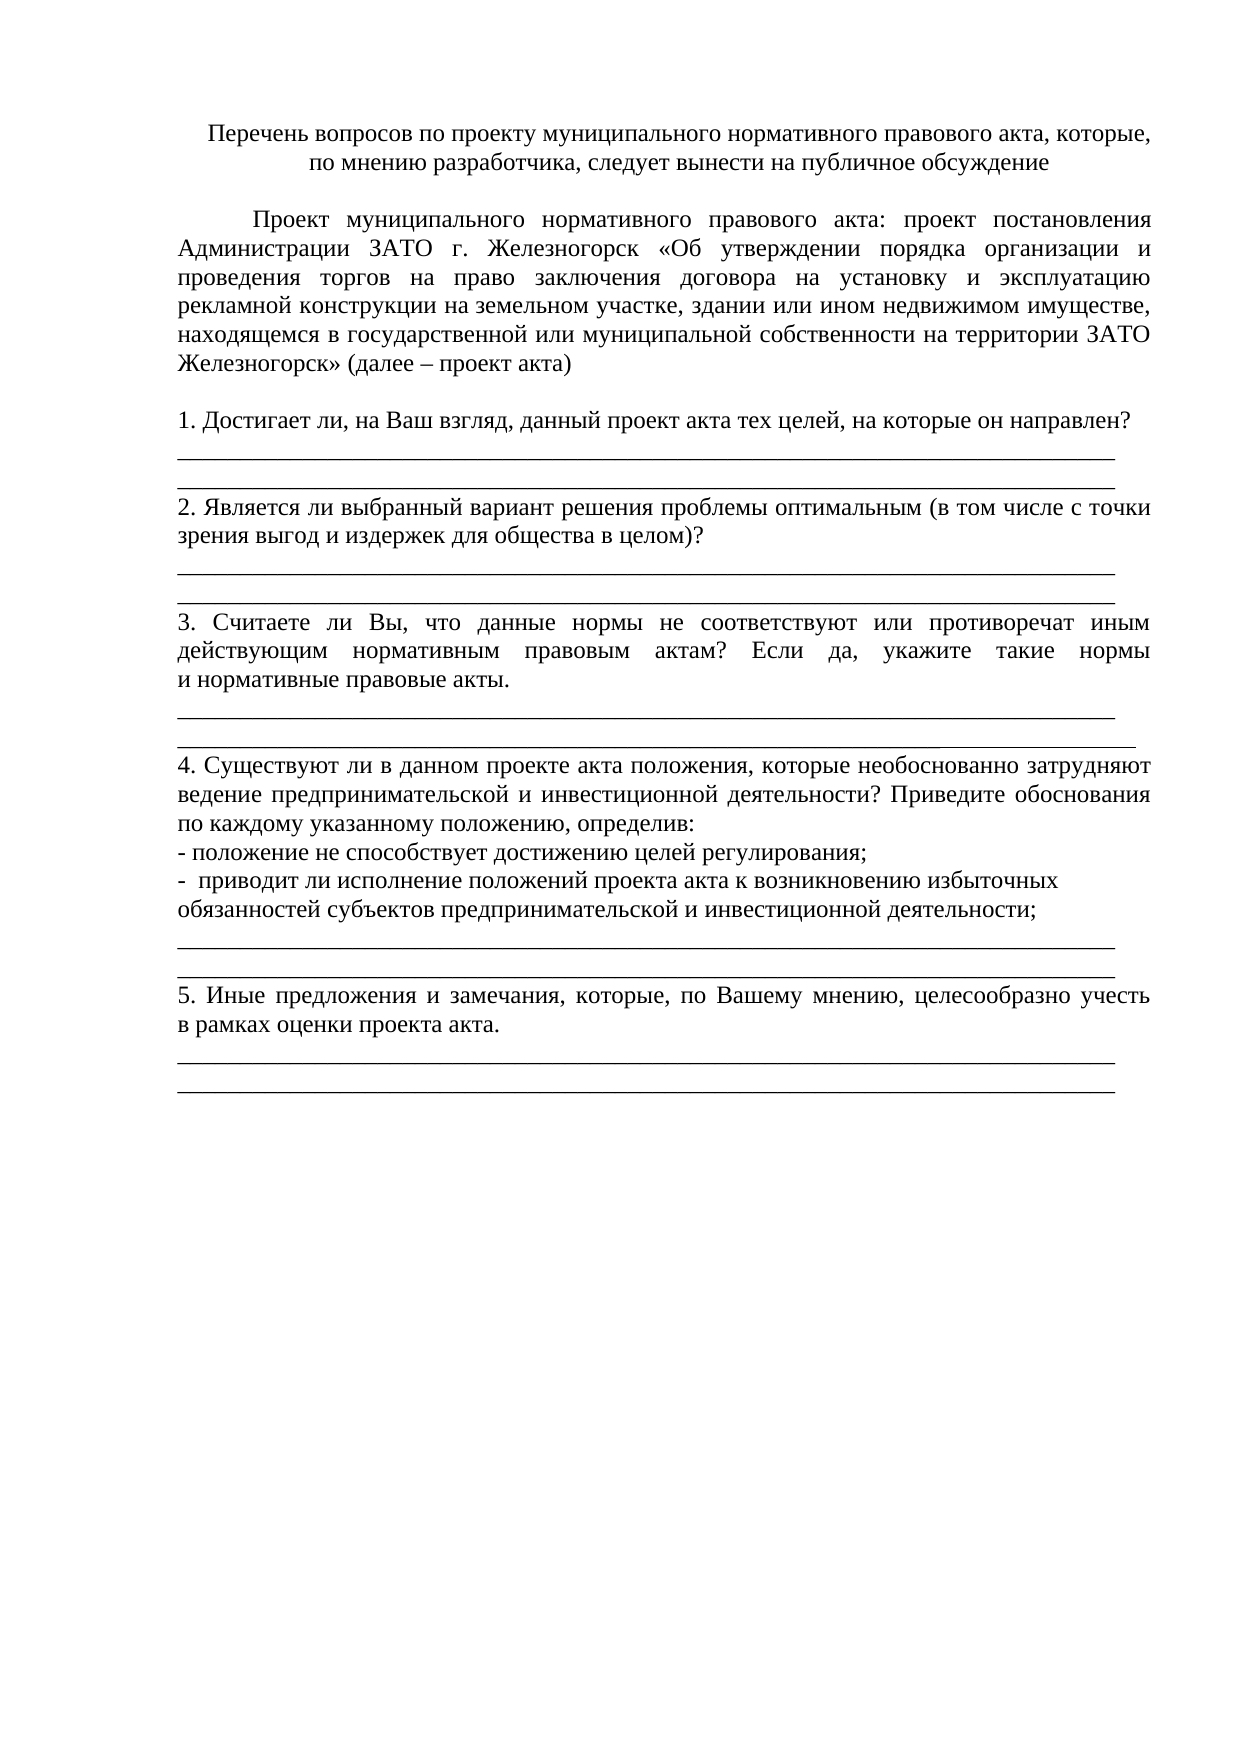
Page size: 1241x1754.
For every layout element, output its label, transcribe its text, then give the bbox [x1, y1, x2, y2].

text - положение не способствует достижению целей регулирования; [177, 837, 1152, 866]
text ___________________________________________________________________________ [177, 1038, 1152, 1067]
text 2. Является ли выбранный вариант решения проблемы оптимальным (в том числе с точки зрения выгод и издержек для общества в целом)? [177, 492, 1152, 549]
text ___________________________________________________________________________ [177, 549, 1152, 578]
text _____________________________________________________________ [177, 722, 1152, 751]
text 4. Существуют ли в данном проекте акта положения, которые необоснованно затрудняют ведение предпринимательской и инвестиционной деятельности? Приведите обоснования по каждому указанному положению, определив: [177, 751, 1152, 837]
text ___________________________________________________________________________ [177, 1067, 1152, 1096]
list Перечень вопросов по проекту муниципального нормативного правового акта, которые, по мнению разработчика, следует вынести на публичное обсуждение [207, 118, 1152, 176]
text ___________________________________________________________________________ [177, 693, 1152, 722]
text 5. Иные предложения и замечания, которые, по Вашему мнению, целесообразно учесть в рамках оценки проекта акта. [177, 981, 1152, 1038]
text - приводит ли исполнение положений проекта акта к возникновению избыточных [177, 866, 1152, 894]
text 1. Достигает ли, на Ваш взгляд, данный проект акта тех целей, на которые он направлен? [177, 406, 1152, 434]
text Проект муниципального нормативного правового акта: проект постановления Администрации ЗАТО г. Железногорск «Об утверждении порядка организации и проведения торгов на право заключения договора на установку и эксплуатацию рекламной конструкции на земельном участке, здании или ином недвижимом имуществе, находящемся в государственной или муниципальной собственности на территории ЗАТО Железногорск» (далее – проект акта) [177, 204, 1152, 377]
text ___________________________________________________________________________ [177, 952, 1152, 981]
text ___________________________________________________________________________ [177, 578, 1152, 607]
text ___________________________________________________________________________ [177, 434, 1152, 463]
text 3. Считаете ли Вы, что данные нормы не соответствуют или противоречат иным действующим нормативным правовым актам? Если да, укажите такие нормы и нормативные правовые акты. [177, 607, 1152, 693]
text обязанностей субъектов предпринимательской и инвестиционной деятельности; [177, 894, 1152, 923]
text ___________________________________________________________________________ [177, 923, 1152, 952]
text ___________________________________________________________________________ [177, 463, 1152, 492]
